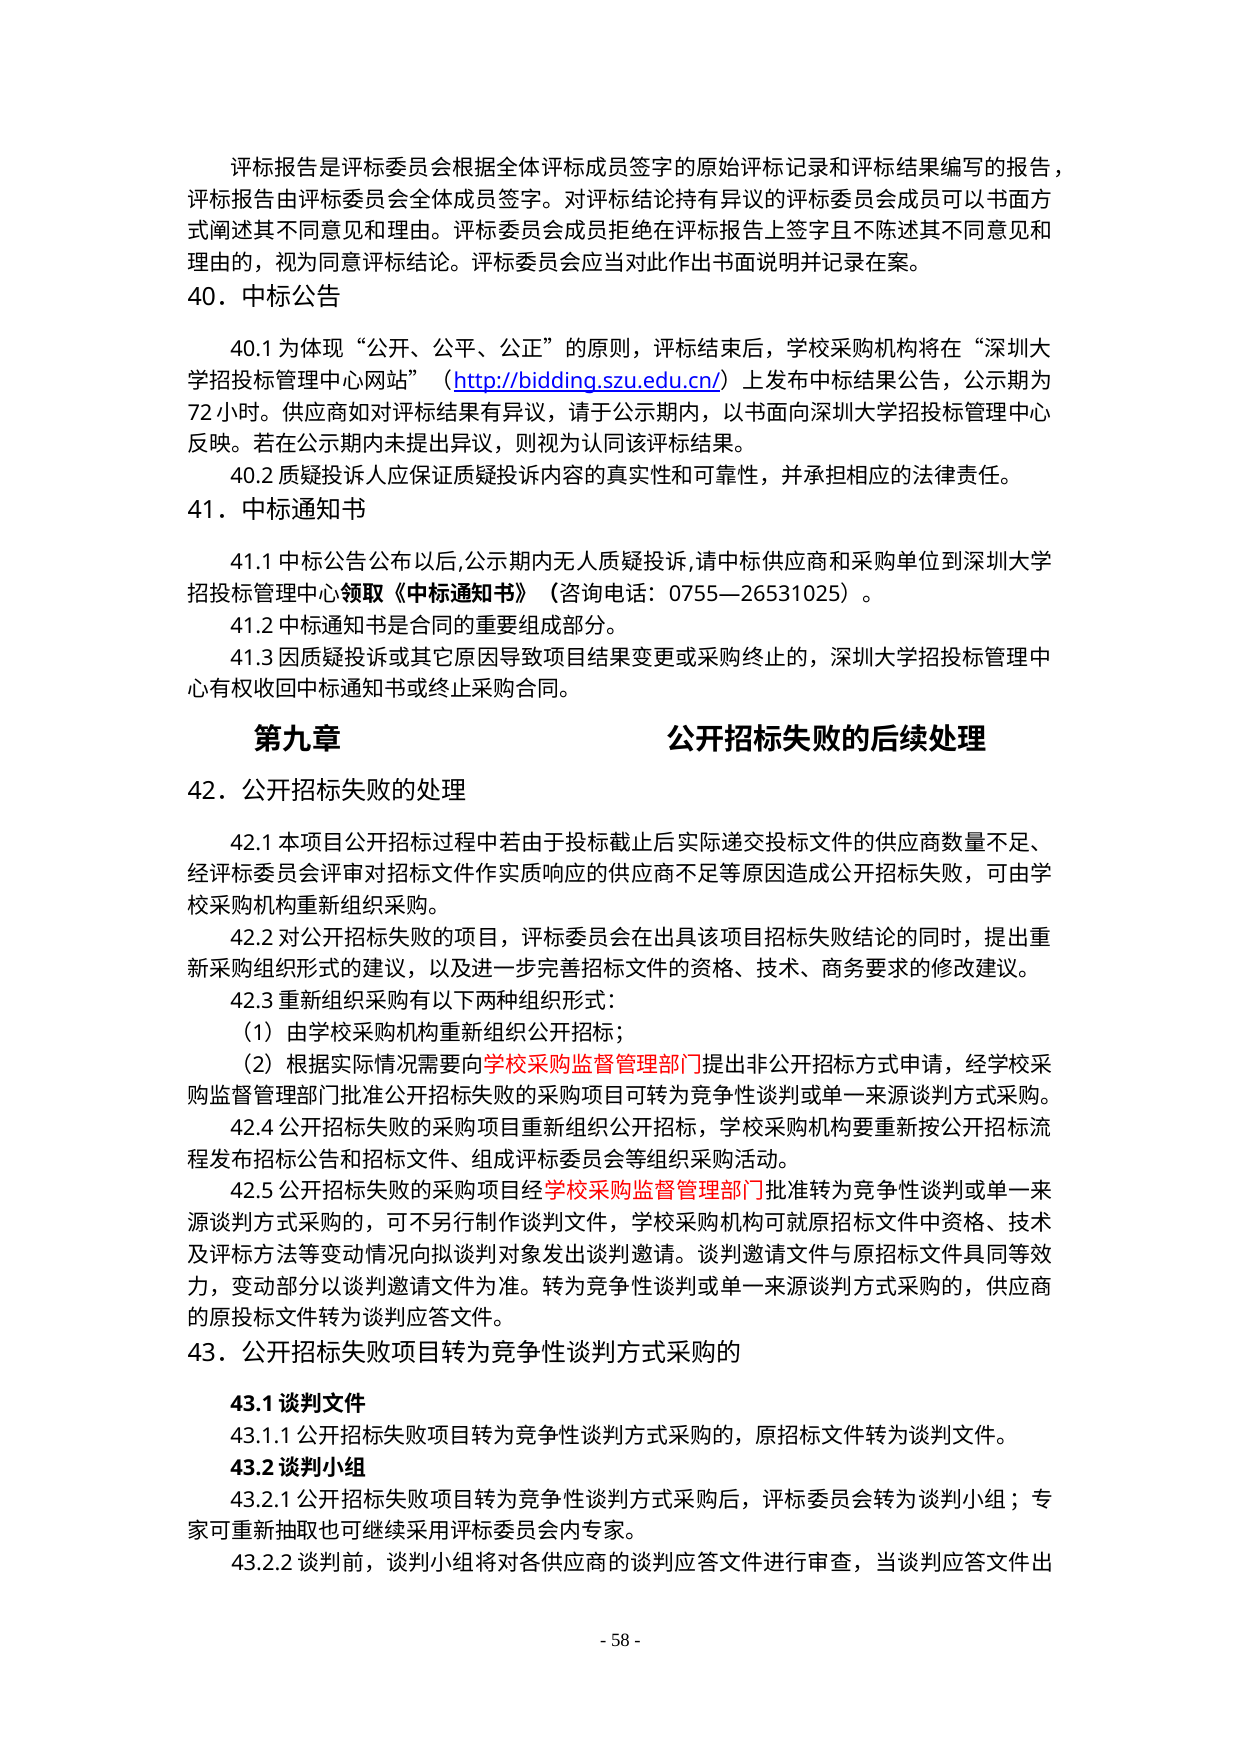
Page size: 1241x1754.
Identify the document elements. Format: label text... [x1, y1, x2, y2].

text 42.3重新组织采购有以下两种组织形式： [187, 983, 1053, 1015]
text 43.1谈判文件 [187, 1386, 1053, 1418]
text 43.2谈判小组 [187, 1450, 1053, 1482]
text 43.1.1公开招标失败项目转为竞争性谈判方式采购的，原招标文件转为谈判文件。 [187, 1418, 1053, 1450]
text 42.4公开招标失败的采购项目重新组织公开招标，学校采购机构要重新按公开招标流程发布招标公告和招标文件、组成评标委员会等组织采购活动。 [187, 1110, 1053, 1173]
text 42.2对公开招标失败的项目，评标委员会在出具该项目招标失败结论的同时，提出重新采购组织形式的建议，以及进一步完善招标文件的资格、技术、商务要求的修改建议。 [187, 920, 1053, 983]
text （1）由学校采购机构重新组织公开招标； [187, 1015, 1053, 1047]
text 41．中标通知书 [187, 490, 1053, 526]
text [187, 1545, 1053, 1577]
text 41.3因质疑投诉或其它原因导致项目结果变更或采购终止的，深圳大学招投标管理中心有权收回中标通知书或终止采购合同。 [187, 639, 1053, 703]
text 40.1为体现“公开、公平、公正”的原则，评标结束后，学校采购机构将在“深圳大学招投标管理中心网站”（http://bidding.szu.edu.cn/）上发布中标结果公告，公示期为72小时。供应商如对评标结果有异议，请于公示期内，以书面向深圳大学招投标管理中心反映。若在公示期内未提出异议，则视为认同该评标结果。 [187, 331, 1053, 458]
text 42．公开招标失败的处理 [187, 770, 1053, 806]
text 43.2.1公开招标失败项目转为竞争性谈判方式采购后，评标委员会转为谈判小组；专家可重新抽取也可继续采用评标委员会内专家。 [187, 1482, 1053, 1545]
text 评标报告是评标委员会根据全体评标成员签字的原始评标记录和评标结果编写的报告，评标报告由评标委员会全体成员签字。对评标结论持有异议的评标委员会成员可以书面方式阐述其不同意见和理由。评标委员会成员拒绝在评标报告上签字且不陈述其不同意见和理由的，视为同意评标结论。评标委员会应当对此作出书面说明并记录在案。 [187, 150, 1053, 277]
text 40．中标公告 [187, 277, 1053, 313]
text 42.1本项目公开招标过程中若由于投标截止后实际递交投标文件的供应商数量不足、经评标委员会评审对招标文件作实质响应的供应商不足等原因造成公开招标失败，可由学校采购机构重新组织采购。 [187, 824, 1053, 920]
text 42.5公开招标失败的采购项目经学校采购监督管理部门批准转为竞争性谈判或单一来源谈判方式采购的，可不另行制作谈判文件，学校采购机构可就原招标文件中资格、技术及评标方法等变动情况向拟谈判对象发出谈判邀请。谈判邀请文件与原招标文件具同等效力，变动部分以谈判邀请文件为准。转为竞争性谈判或单一来源谈判方式采购的，供应商的原投标文件转为谈判应答文件。 [187, 1173, 1053, 1332]
text （2）根据实际情况需要向学校采购监督管理部门提出非公开招标方式申请，经学校采购监督管理部门批准公开招标失败的采购项目可转为竞争性谈判或单一来源谈判方式采购。 [187, 1047, 1053, 1110]
text 41.2中标通知书是合同的重要组成部分。 [187, 608, 1053, 639]
text 40.2质疑投诉人应保证质疑投诉内容的真实性和可靠性，并承担相应的法律责任。 [187, 458, 1053, 490]
text 41.1中标公告公布以后,公示期内无人质疑投诉,请中标供应商和采购单位到深圳大学招投标管理中心领取《中标通知书》（咨询电话：0755—26531025）。 [187, 544, 1053, 608]
text 43．公开招标失败项目转为竞争性谈判方式采购的 [187, 1332, 1053, 1368]
list 公开招标失败的后续处理 [187, 715, 1053, 758]
